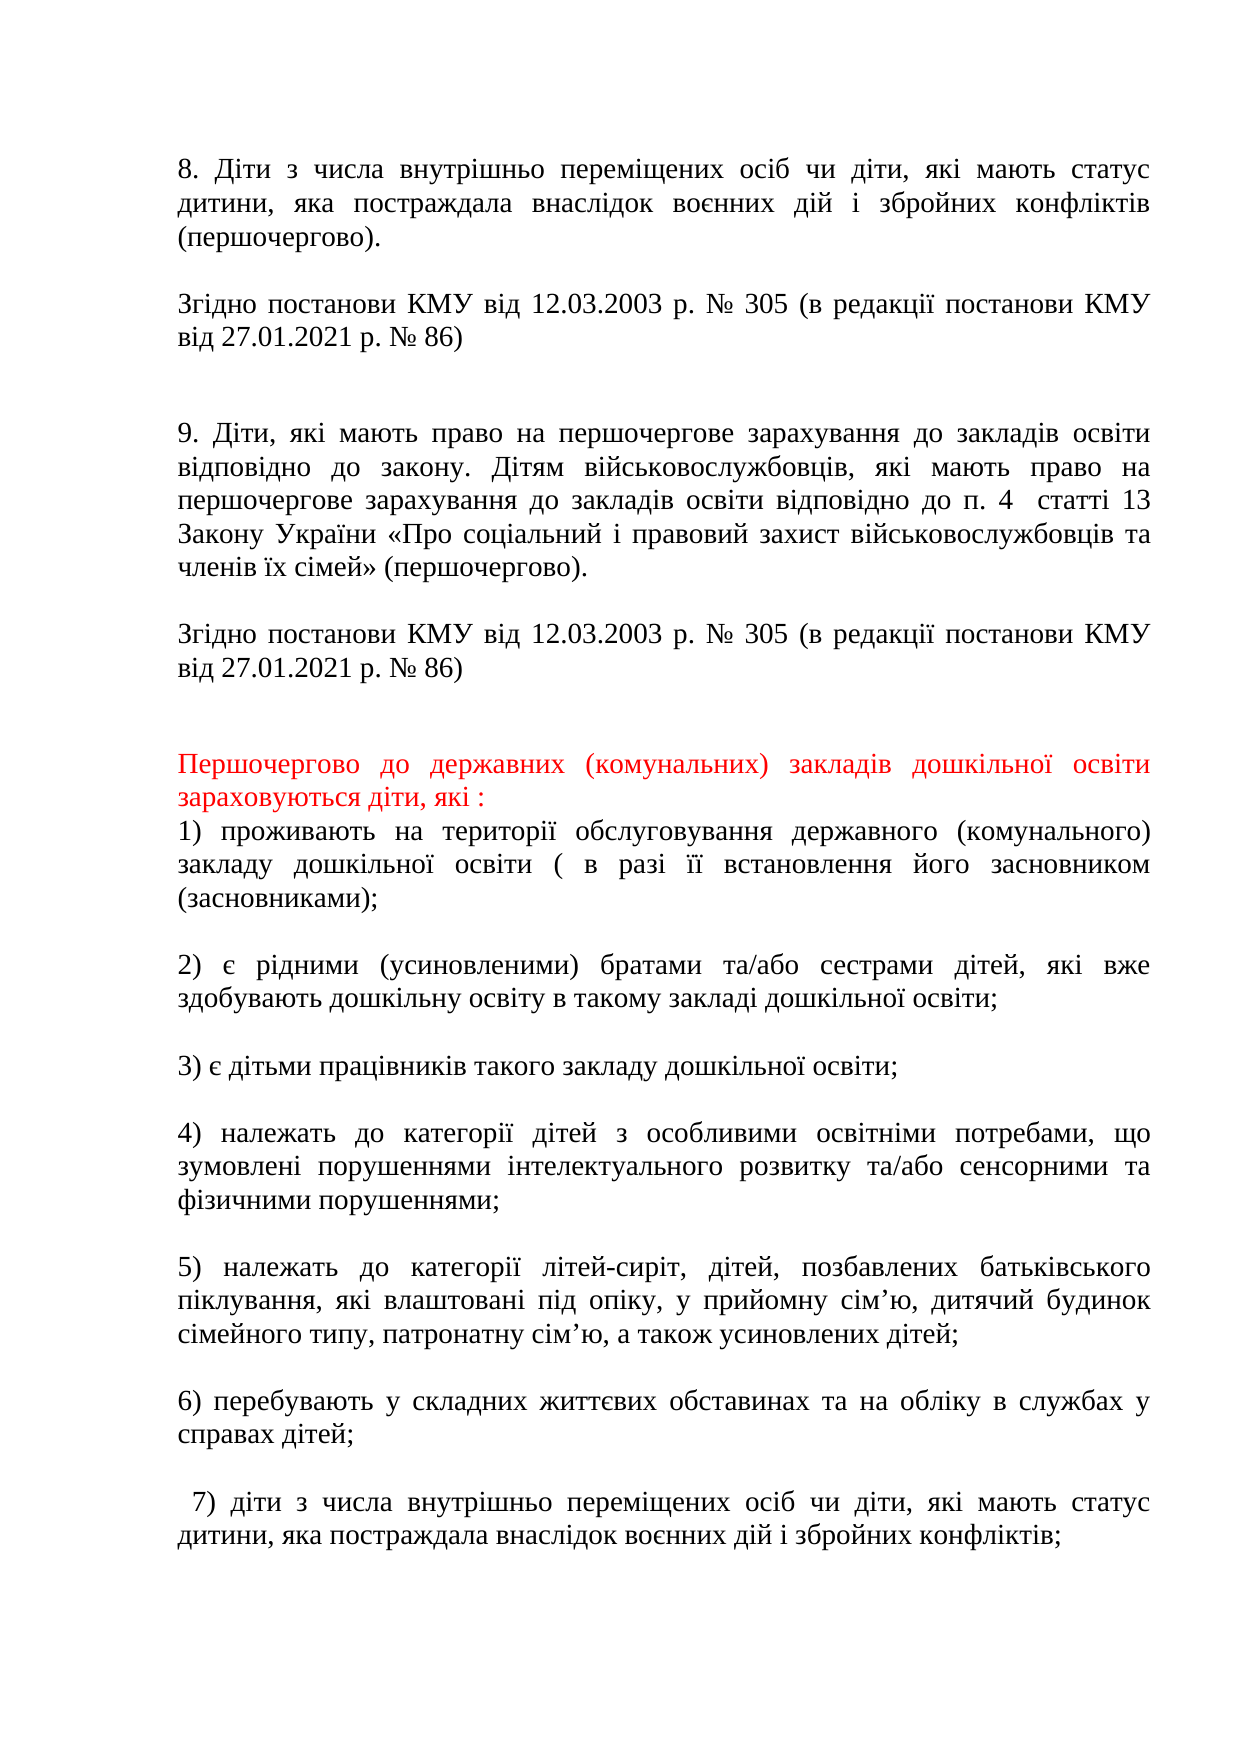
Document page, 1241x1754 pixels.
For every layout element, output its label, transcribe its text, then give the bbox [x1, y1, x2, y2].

text 3) є дітьми працівників такого закладу дошкільної освіти; [177, 1048, 1152, 1081]
text 6) перебувають у складних життєвих обставинах та на обліку в службах у справах дітей; [177, 1383, 1152, 1450]
text 9. Діти, які мають право на першочергове зарахування до закладів освіти відповідно до закону. Дітям військовослужбовців, які мають право на першочергове зарахування до закладів освіти відповідно до п. 4 статті 13 Закону України «Про соціальний і правовий захист військовослужбовців та членів їх сімей» (першочергово). [177, 415, 1152, 583]
text 8. Діти з числа внутрішньо переміщених осіб чи діти, які мають статус дитини, яка постраждала внаслідок воєнних дій і збройних конфліктів (першочергово). [177, 152, 1152, 252]
text Згідно постанови КМУ від 12.03.2003 р. № 305 (в редакції постанови КМУ від 27.01.2021 р. № 86) [177, 286, 1152, 353]
text 7) діти з числа внутрішньо переміщених осіб чи діти, які мають статус дитини, яка постраждала внаслідок воєнних дій і збройних конфліктів; [177, 1484, 1152, 1551]
text 1) проживають на території обслуговування державного (комунального) закладу дошкільної освіти ( в разі її встановлення його засновником (засновниками); [177, 813, 1152, 913]
text 4) належать до категорії дітей з особливими освітніми потребами, що зумовлені порушеннями інтелектуального розвитку та/або сенсорними та фізичними порушеннями; [177, 1115, 1152, 1215]
text 5) належать до категорії літей-сиріт, дітей, позбавлених батьківського піклування, які влаштовані під опіку, у прийомну сім’ю, дитячий будинок сімейного типу, патронатну сім’ю, а також усиновлених дітей; [177, 1249, 1152, 1349]
text 2) є рідними (усиновленими) братами та/або сестрами дітей, які вже здобувають дошкільну освіту в такому закладі дошкільної освіти; [177, 947, 1152, 1014]
text Першочергово до державних (комунальних) закладів дошкільної освіти зараховуються діти, які : [177, 746, 1152, 813]
text Згідно постанови КМУ від 12.03.2003 р. № 305 (в редакції постанови КМУ від 27.01.2021 р. № 86) [177, 616, 1152, 683]
